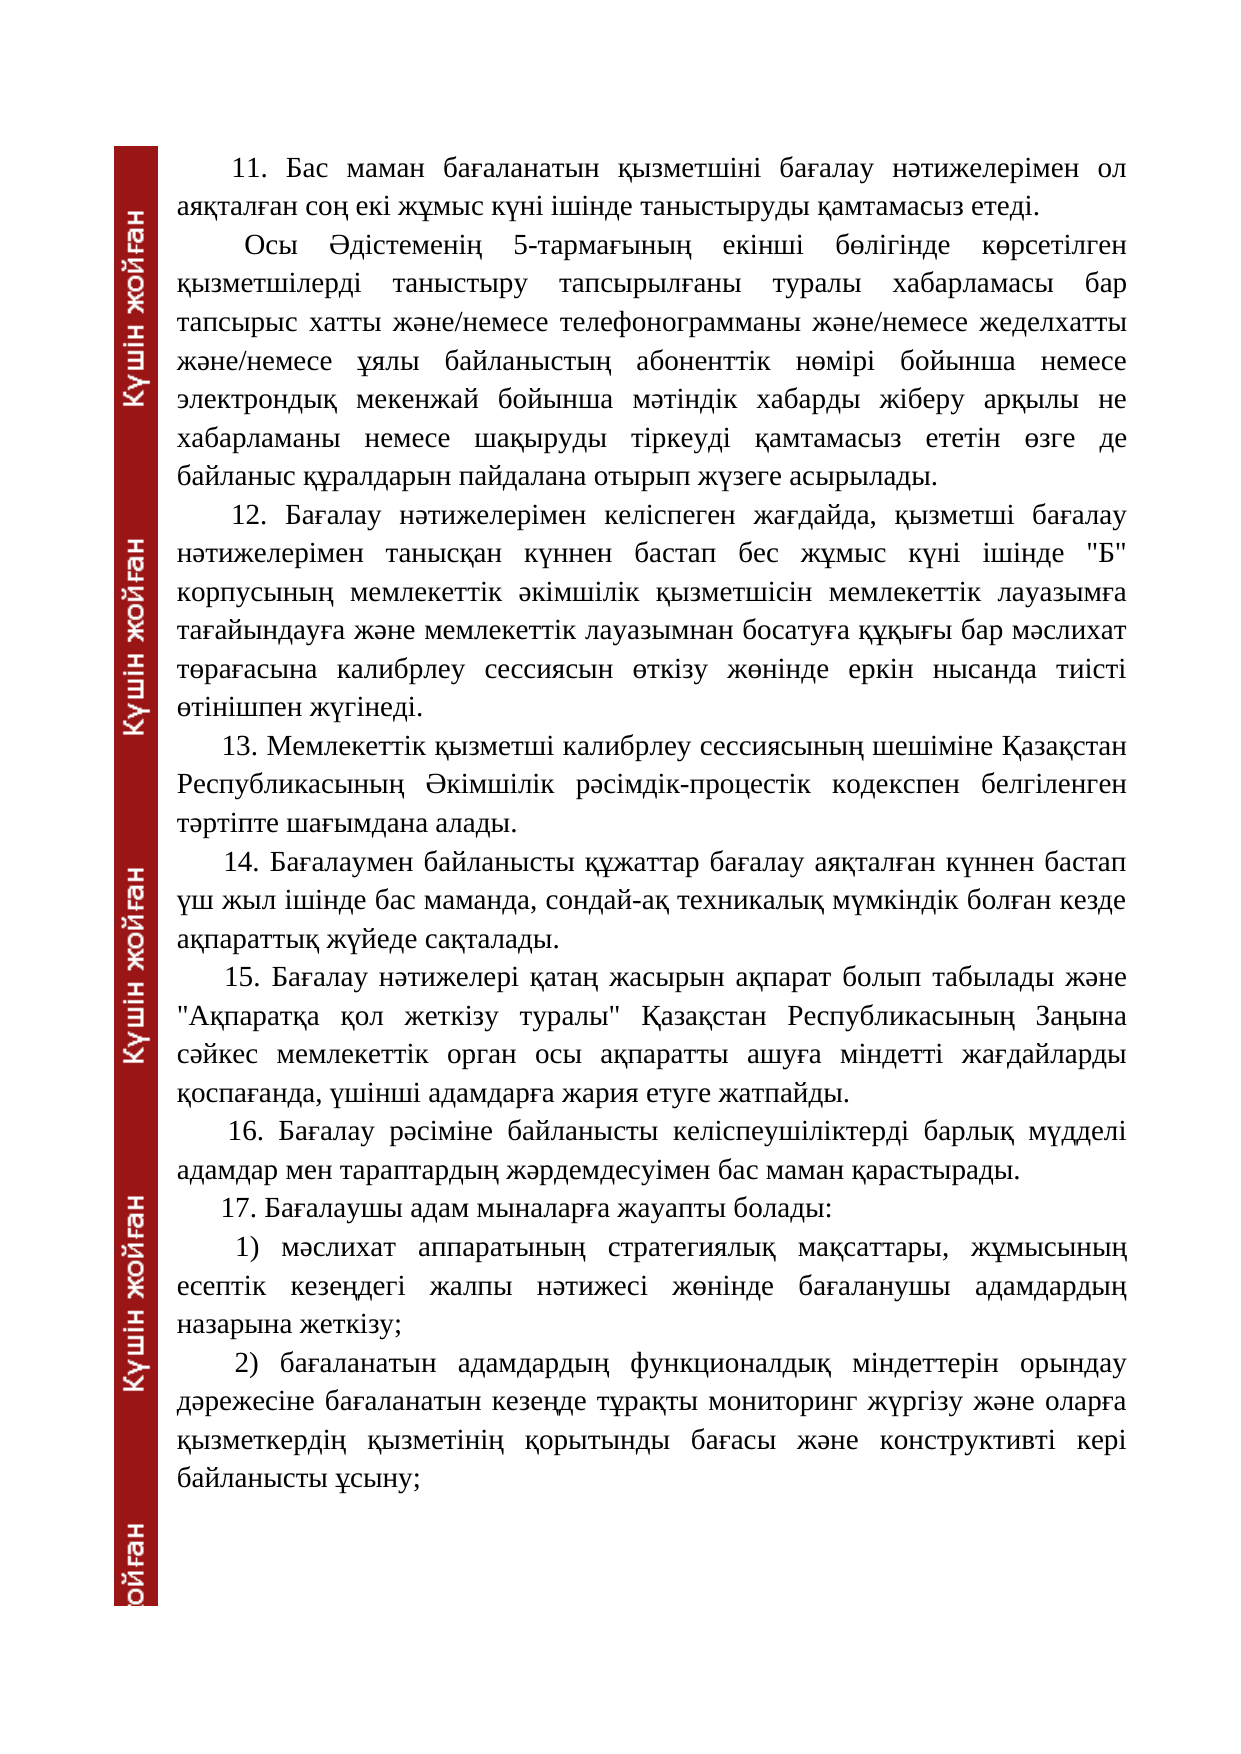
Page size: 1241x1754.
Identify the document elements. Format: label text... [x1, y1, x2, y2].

picture [114, 492, 158, 497]
text Осы Әдістеменің 5-тармағының екінші бөлігінде көрсетілген қызметшілерді таныстыру тапсырылғаны туралы хабарламасы бар тапсырыс хатты және/немесе телефонограмманы және/немесе жеделхатты және/немесе ұялы байланыстың абоненттік нөмірі бойынша немесе электрондық мекенжай бойынша мәтіндік хабарды жіберу арқылы не хабарламаны немесе шақыруды тіркеуді қамтамасыз ететін өзге де байланыс құралдарын пайдалана отырып жүзеге асырылады. [112, 227, 1128, 492]
text 12. Бағалау нәтижелерімен келіспеген жағдайда, қызметші бағалау нәтижелерімен танысқан күннен бастап бес жұмыс күні ішінде "Б" корпусының мемлекеттік әкімшілік қызметшісін мемлекеттік лауазымға тағайындауға және мемлекеттік лауазымнан босатуға құқығы бар мәслихат төрағасына калибрлеу сессиясын өткізу жөнінде еркін нысанда тиісті өтінішпен жүгінеді. [112, 497, 1128, 723]
text 14. Бағалаумен байланысты құжаттар бағалау аяқталған күннен бастап үш жыл ішінде бас маманда, сондай-ақ техникалық мүмкіндік болған кезде ақпараттық жүйеде сақталады. [112, 844, 1128, 954]
text 16. Бағалау рәсіміне байланысты келіспеушіліктерді барлық мүдделі адамдар мен тараптардың жәрдемдесуімен бас маман қарастырады. [112, 1113, 1128, 1186]
picture [114, 1108, 158, 1113]
picture [114, 954, 158, 959]
text 17. Бағалаушы адам мыналарға жауапты болады: [112, 1191, 1128, 1224]
text 15. Бағалау нәтижелері қатаң жасырын ақпарат болып табылады және "Ақпаратқа қол жеткізу туралы" Қазақстан Республикасының Заңына сәйкес мемлекеттік орган осы ақпаратты ашуға міндетті жағдайларды қоспағанда, үшінші адамдарға жария етуге жатпайды. [112, 959, 1128, 1108]
text 1) мәслихат аппаратының стратегиялық мақсаттары, жұмысының есептік кезеңдегі жалпы нәтижесі жөнінде бағаланушы адамдардың назарына жеткізу; [112, 1229, 1128, 1340]
picture [114, 1224, 158, 1229]
picture [114, 839, 158, 844]
text 2) бағаланатын адамдардың функционалдық міндеттерін орындау дәрежесіне бағаланатын кезеңде тұрақты мониторинг жүргізу және оларға қызметкердің қызметінің қорытынды бағасы және конструктивті кері байланысты ұсыну; [112, 1345, 1128, 1494]
text 11. Бас маман бағаланатын қызметшіні бағалау нәтижелерімен ол аяқталған соң екі жұмыс күні ішінде таныстыруды қамтамасыз етеді. [112, 150, 1128, 222]
picture [114, 1494, 158, 1606]
text 13. Мемлекеттік қызметші калибрлеу сессиясының шешіміне Қазақстан Республикасының Әкімшілік рәсімдік-процестік кодекспен белгіленген тәртіпте шағымдана алады. [112, 728, 1128, 839]
picture [114, 723, 158, 728]
picture [114, 1340, 158, 1345]
picture [114, 146, 158, 150]
picture [114, 1186, 158, 1191]
picture [114, 222, 158, 227]
